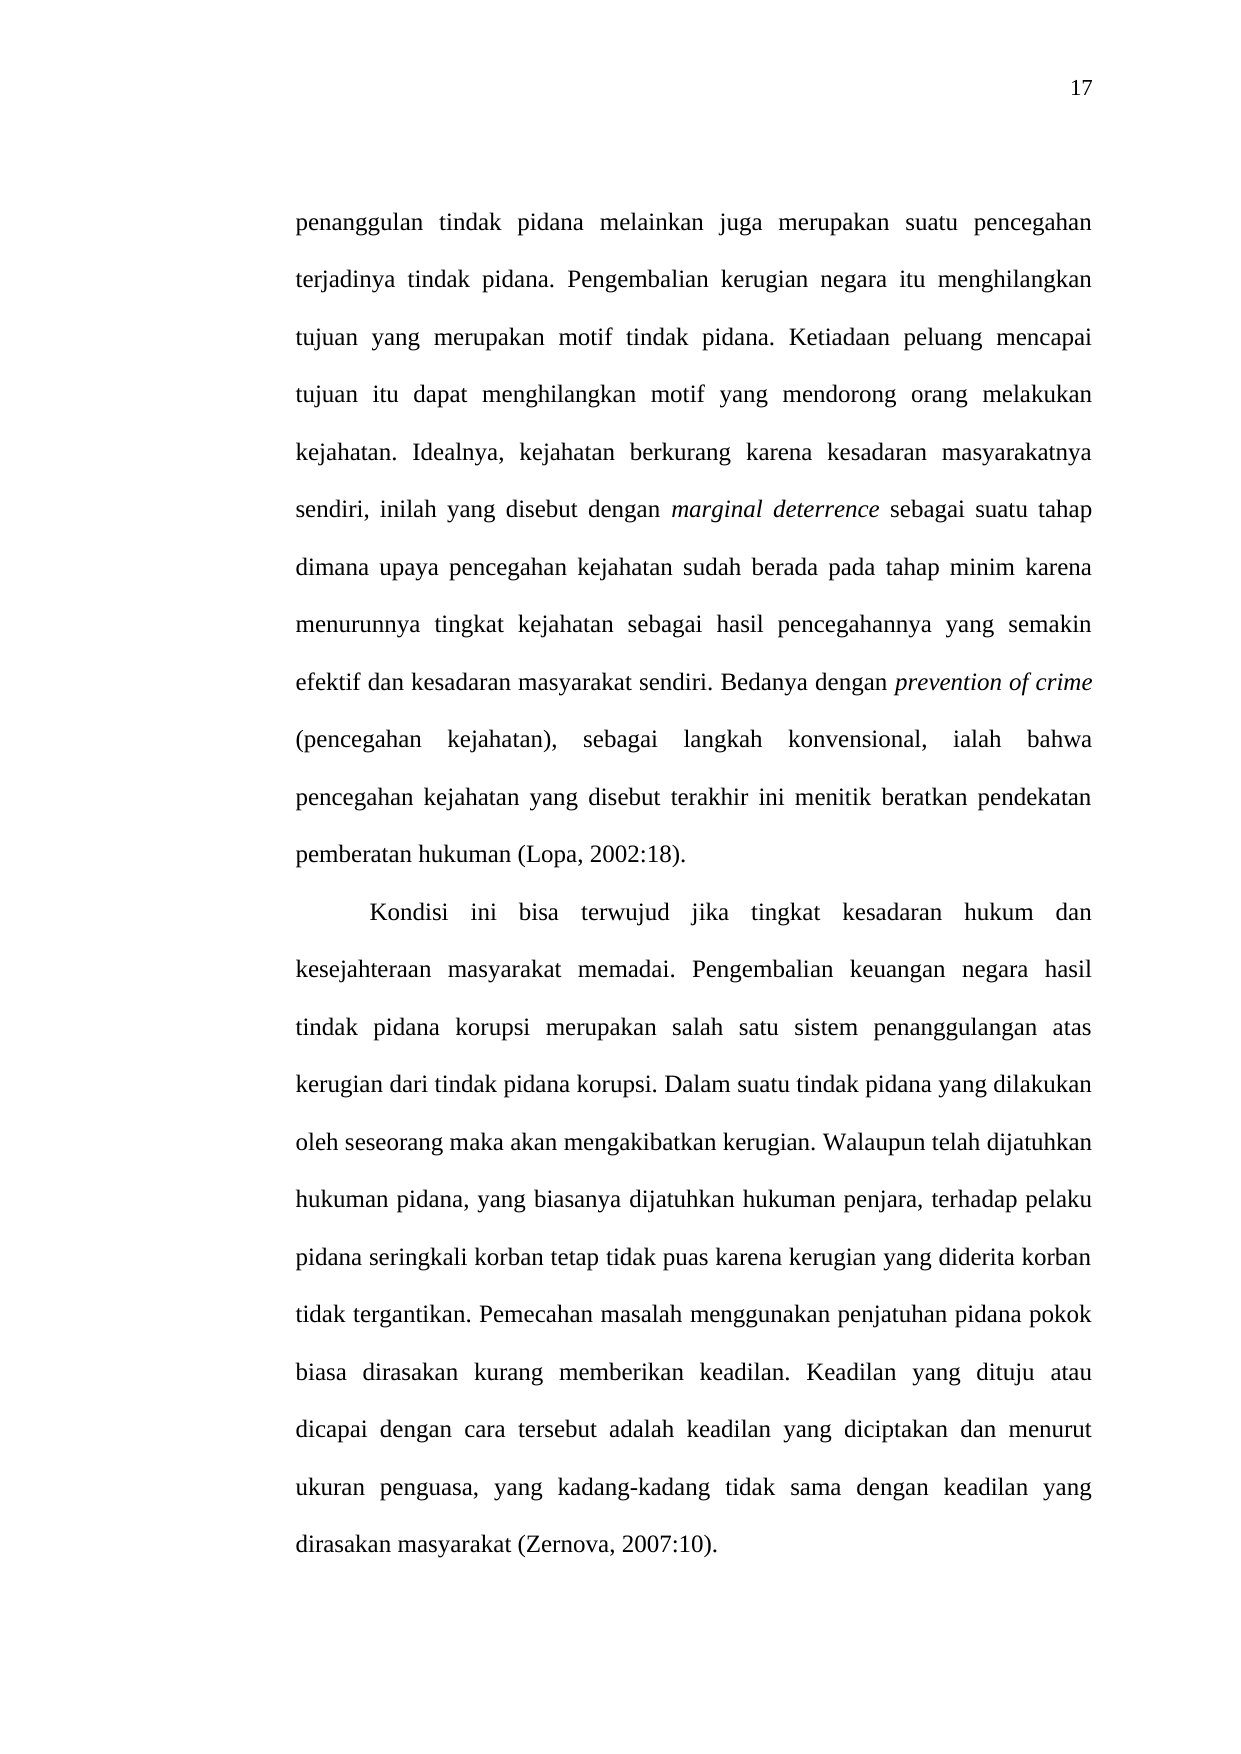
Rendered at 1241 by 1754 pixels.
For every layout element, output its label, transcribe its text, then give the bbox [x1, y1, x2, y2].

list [295, 207, 1092, 868]
list Kondisi ini bisa terwujud jika tingkat kesadaran hukum dan kesejahteraan masyarakat memadai. Pengembalian keuangan negara hasil tindak pidana korupsi merupakan salah satu sistem penanggulangan atas kerugian dari tindak pidana korupsi. Dalam suatu tindak pidana yang dilakukan oleh seseorang maka akan mengakibatkan kerugian. Walaupun telah dijatuhkan hukuman pidana, yang biasanya dijatuhkan hukuman penjara, terhadap pelaku pidana seringkali korban tetap tidak puas karena kerugian yang diderita korban tidak tergantikan. Pemecahan masalah menggunakan penjatuhan pidana pokok biasa dirasakan kurang memberikan keadilan. Keadilan yang dituju atau dicapai dengan cara tersebut adalah keadilan yang diciptakan dan menurut ukuran penguasa, yang kadang-kadang tidak sama dengan keadilan yang dirasakan masyarakat (Zernova, 2007:10). [295, 897, 1092, 1558]
